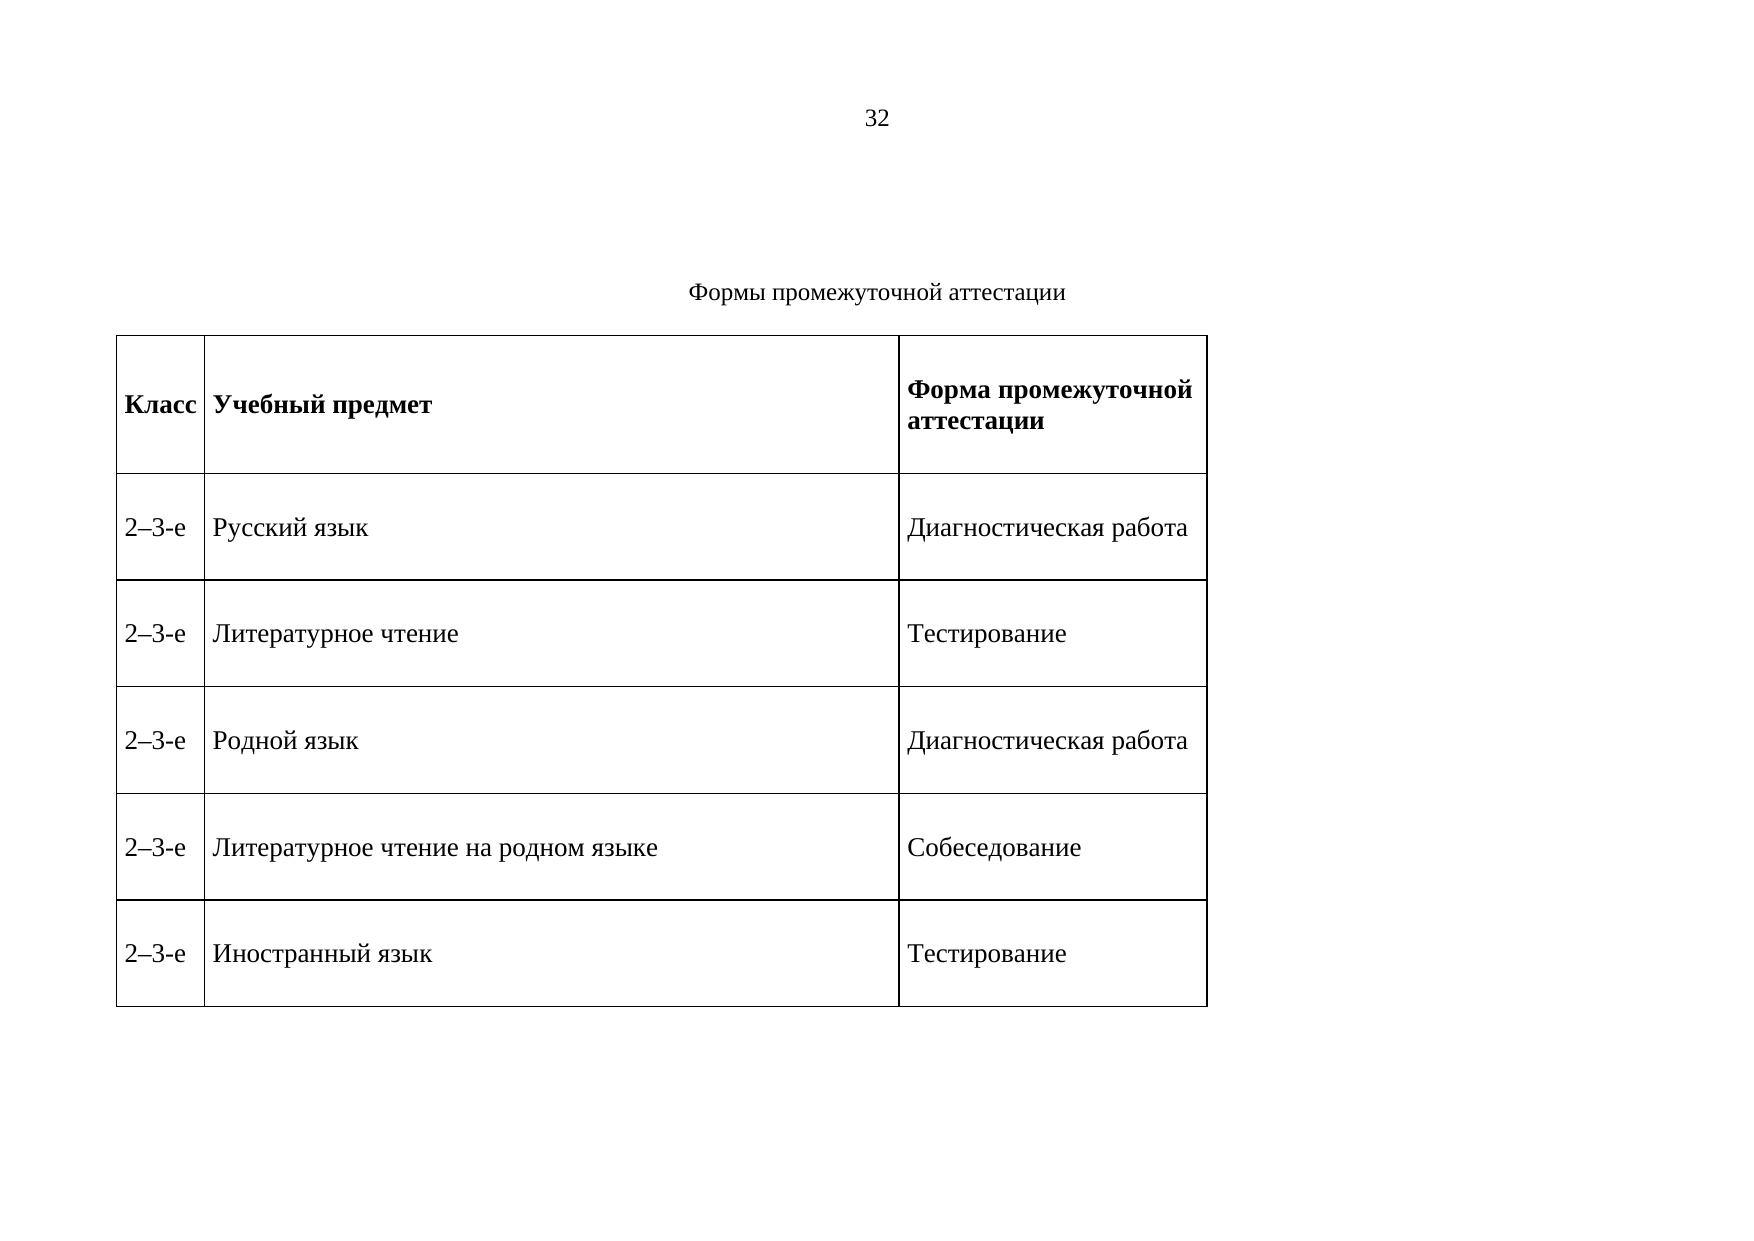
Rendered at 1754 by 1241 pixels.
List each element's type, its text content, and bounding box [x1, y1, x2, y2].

table_header Класс [117, 336, 204, 472]
table_cell 2–3-е [117, 474, 204, 579]
table_cell Литературное чтение [205, 581, 898, 686]
table_cell Диагностическая работа [900, 687, 1206, 792]
table_cell Литературное чтение на родном языке [205, 794, 898, 899]
table_header Учебный предмет [205, 336, 898, 472]
table_cell 2–3-е [117, 901, 204, 1006]
table_cell Собеседование [900, 794, 1206, 899]
table_cell 2–3-е [117, 794, 204, 899]
table_cell Тестирование [900, 901, 1206, 1006]
table_cell 2–3-е [117, 581, 204, 686]
table_cell Родной язык [205, 687, 898, 792]
table_header Форма промежуточной аттестации [900, 336, 1206, 472]
text Формы промежуточной аттестации [118, 277, 1636, 305]
table_cell Иностранный язык [205, 901, 898, 1006]
table_cell Русский язык [205, 474, 898, 579]
table_cell 2–3-е [117, 687, 204, 792]
table_cell Тестирование [900, 581, 1206, 686]
table_cell Диагностическая работа [900, 474, 1206, 579]
